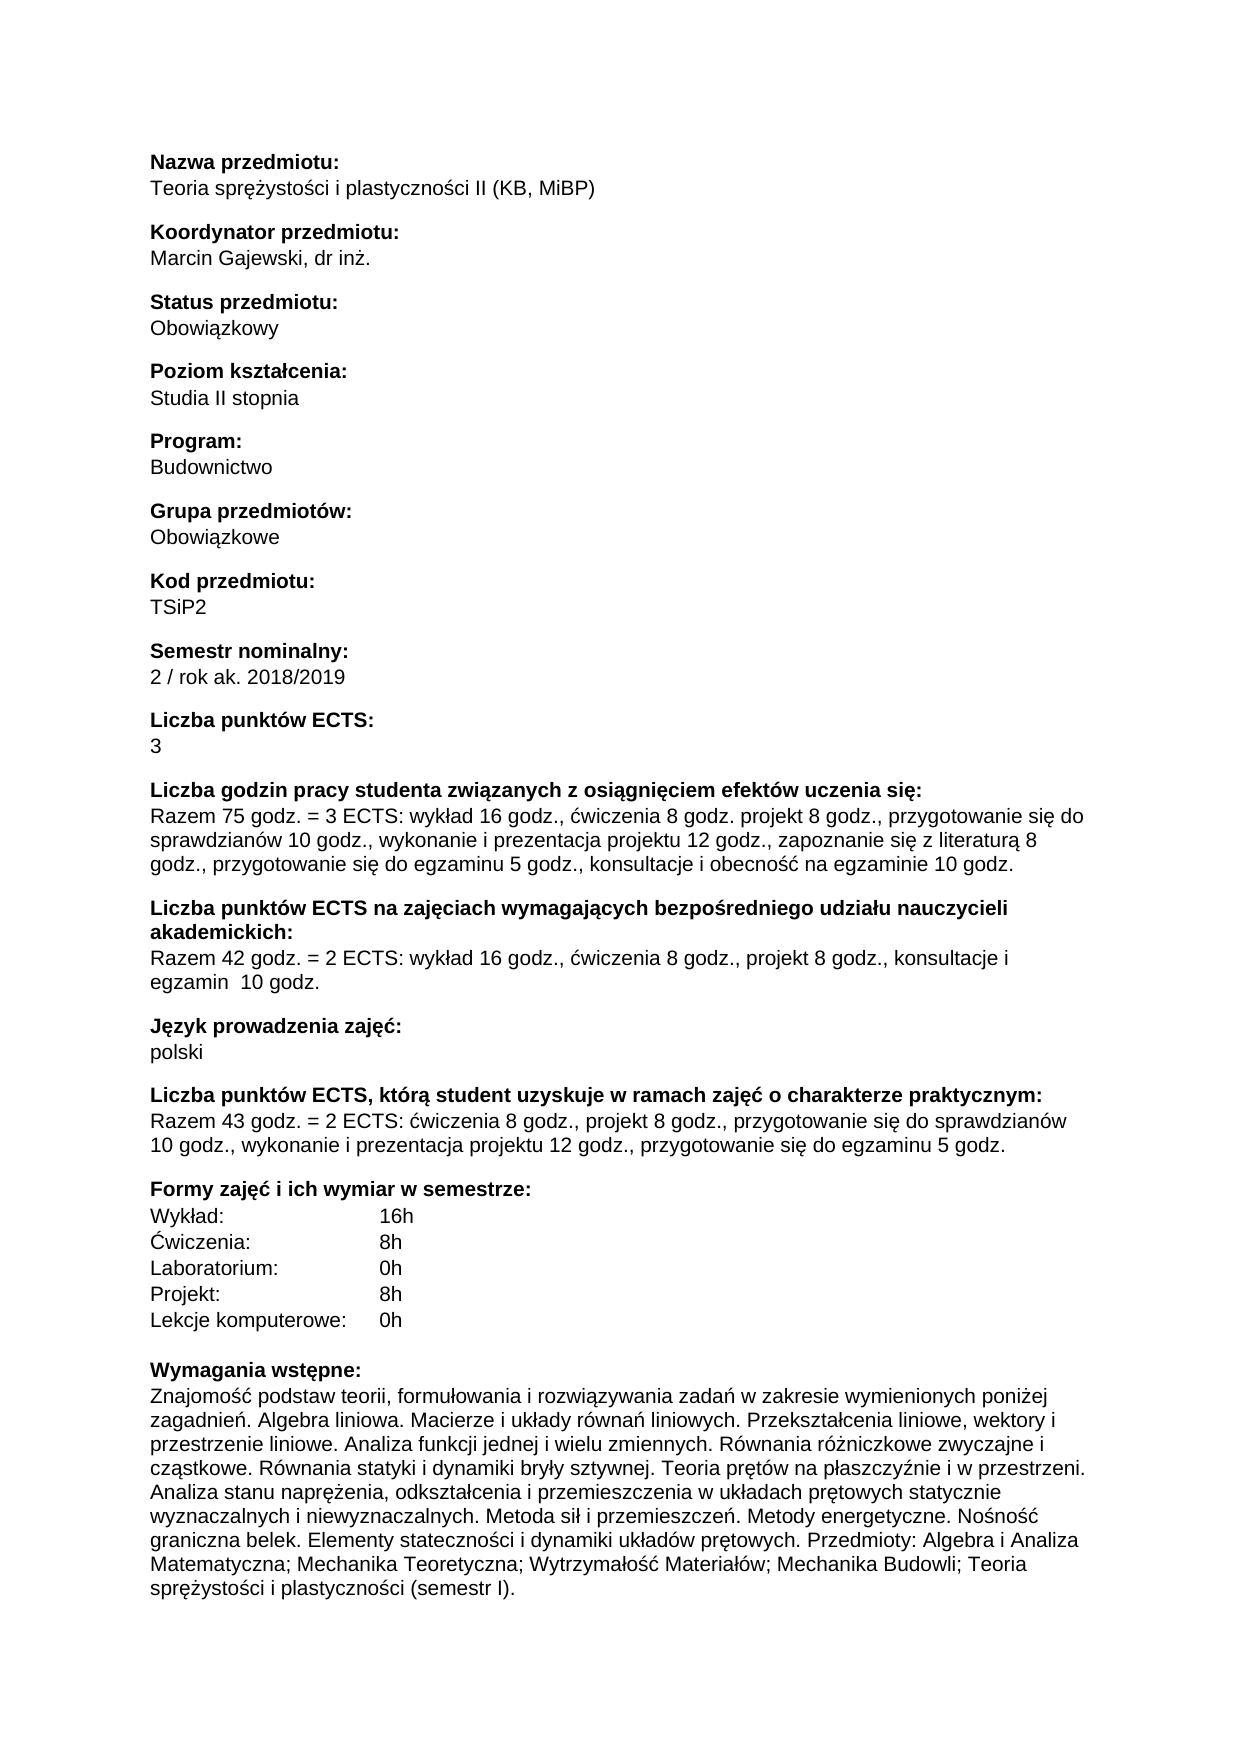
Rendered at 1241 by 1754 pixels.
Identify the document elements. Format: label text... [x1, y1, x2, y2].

text Razem 43 godz. = 2 ECTS: ćwiczenia 8 godz., projekt 8 godz., przygotowanie się do sprawdzianów 10 godz., wykonanie i prezentacja projektu 12 godz., przygotowanie się do egzaminu 5 godz. [150, 1109, 1090, 1157]
text Formy zajęć i ich wymiar w semestrze: [150, 1177, 1090, 1201]
table_cell Lekcje komputerowe: [140, 1308, 367, 1332]
table_cell Laboratorium: [140, 1256, 367, 1280]
text Obowiązkowe [150, 525, 1090, 549]
text Liczba godzin pracy studenta związanych z osiągnięciem efektów uczenia się: [150, 778, 1090, 802]
text Znajomość podstaw teorii, formułowania i rozwiązywania zadań w zakresie wymienionych poniżej zagadnień. Algebra liniowa. Macierze i układy równań liniowych. Przekształcenia liniowe, wektory i przestrzenie liniowe. Analiza funkcji jednej i wielu zmiennych. Równania różniczkowe zwyczajne i cząstkowe. Równania statyki i dynamiki bryły sztywnej. Teoria prętów na płaszczyźnie i w przestrzeni. Analiza stanu naprężenia, odkształcenia i przemieszczenia w układach prętowych statycznie wyznaczalnych i niewyznaczalnych. Metoda sił i przemieszczeń. Metody energetyczne. Nośność graniczna belek. Elementy stateczności i dynamiki układów prętowych. Przedmioty: Algebra i Analiza Matematyczna; Mechanika Teoretyczna; Wytrzymałość Materiałów; Mechanika Budowli; Teoria sprężystości i plastyczności (semestr I). [150, 1384, 1090, 1599]
text Wymagania wstępne: [150, 1358, 1090, 1382]
text Marcin Gajewski, dr inż. [150, 246, 1090, 270]
text Razem 75 godz. = 3 ECTS: wykład 16 godz., ćwiczenia 8 godz. projekt 8 godz., przygotowanie się do sprawdzianów 10 godz., wykonanie i prezentacja projektu 12 godz., zapoznanie się z literaturą 8 godz., przygotowanie się do egzaminu 5 godz., konsultacje i obecność na egzaminie 10 godz. [150, 804, 1090, 876]
table_cell 0h [369, 1254, 597, 1280]
text Liczba punktów ECTS, którą student uzyskuje w ramach zajęć o charakterze praktycznym: [150, 1083, 1090, 1107]
text Teoria sprężystości i plastyczności II (KB, MiBP) [150, 176, 1090, 200]
text Język prowadzenia zajęć: [150, 1013, 1090, 1037]
text 2 / rok ak. 2018/2019 [150, 664, 1090, 688]
table_cell 8h [369, 1228, 597, 1254]
text polski [150, 1039, 1090, 1063]
text 3 [150, 734, 1090, 758]
text Program: [150, 429, 1090, 453]
text Razem 42 godz. = 2 ECTS: wykład 16 godz., ćwiczenia 8 godz., projekt 8 godz., konsultacje i egzamin 10 godz. [150, 946, 1090, 994]
text Liczba punktów ECTS na zajęciach wymagających bezpośredniego udziału nauczycieli akademickich: [150, 896, 1090, 944]
text Obowiązkowy [150, 316, 1090, 339]
table_header Wykład: [140, 1204, 367, 1228]
text Studia II stopnia [150, 385, 1090, 409]
text Kod przedmiotu: [150, 569, 1090, 593]
text Semestr nominalny: [150, 638, 1090, 662]
table_cell 0h [369, 1306, 597, 1332]
text Nazwa przedmiotu: [150, 150, 1090, 174]
table_cell Ćwiczenia: [140, 1230, 367, 1254]
text Budownictwo [150, 455, 1090, 479]
table_header 16h [369, 1204, 597, 1228]
text Poziom kształcenia: [150, 359, 1090, 383]
text Liczba punktów ECTS: [150, 708, 1090, 732]
text Koordynator przedmiotu: [150, 220, 1090, 244]
text Grupa przedmiotów: [150, 499, 1090, 523]
text TSiP2 [150, 595, 1090, 619]
text Status przedmiotu: [150, 289, 1090, 313]
table_cell 8h [369, 1280, 597, 1306]
table_cell Projekt: [140, 1282, 367, 1306]
